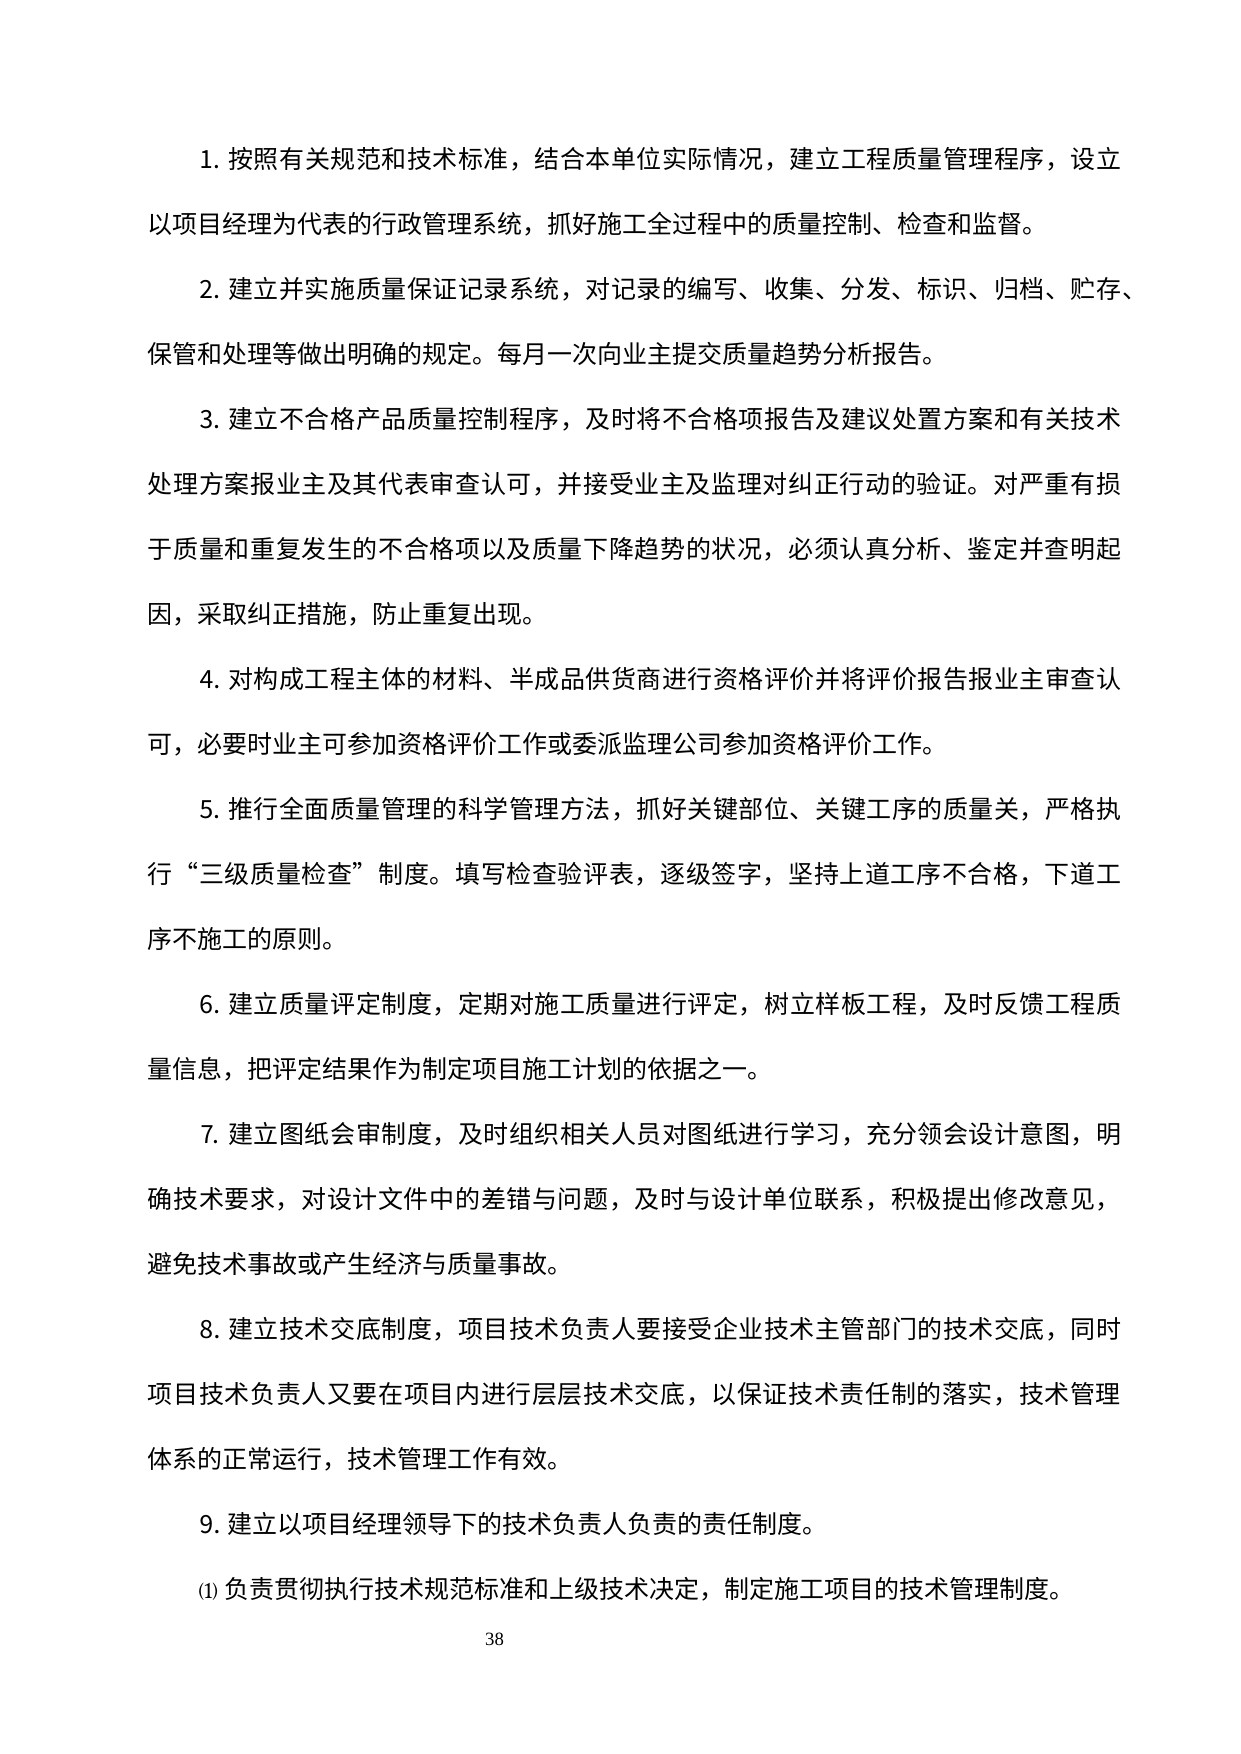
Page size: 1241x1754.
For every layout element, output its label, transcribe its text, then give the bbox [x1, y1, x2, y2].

text ⒐建立以项目经理领导下的技术负责人负责的责任制度。 [148, 1490, 1122, 1555]
text ⑴负责贯彻执行技术规范标准和上级技术决定，制定施工项目的技术管理制度。 [148, 1555, 1122, 1620]
text ⒍建立质量评定制度，定期对施工质量进行评定，树立样板工程，及时反馈工程质量信息，把评定结果作为制定项目施工计划的依据之一。 [148, 970, 1122, 1100]
text ⒊建立不合格产品质量控制程序，及时将不合格项报告及建议处置方案和有关技术处理方案报业主及其代表审查认可，并接受业主及监理对纠正行动的验证。对严重有损于质量和重复发生的不合格项以及质量下降趋势的状况，必须认真分析、鉴定并查明起因，采取纠正措施，防止重复出现。 [148, 385, 1122, 645]
text ⒉建立并实施质量保证记录系统，对记录的编写、收集、分发、标识、归档、贮存、保管和处理等做出明确的规定。每月一次向业主提交质量趋势分析报告。 [148, 255, 1122, 385]
text ⒋对构成工程主体的材料、半成品供货商进行资格评价并将评价报告报业主审查认可，必要时业主可参加资格评价工作或委派监理公司参加资格评价工作。 [148, 645, 1122, 775]
text ⒌推行全面质量管理的科学管理方法，抓好关键部位、关键工序的质量关，严格执行“三级质量检查”制度。填写检查验评表，逐级签字，坚持上道工序不合格，下道工序不施工的原则。 [148, 775, 1122, 970]
text ⒈按照有关规范和技术标准，结合本单位实际情况，建立工程质量管理程序，设立以项目经理为代表的行政管理系统，抓好施工全过程中的质量控制、检查和监督。 [148, 125, 1122, 255]
text ⒏建立技术交底制度，项目技术负责人要接受企业技术主管部门的技术交底，同时项目技术负责人又要在项目内进行层层技术交底，以保证技术责任制的落实，技术管理体系的正常运行，技术管理工作有效。 [148, 1295, 1122, 1490]
text ⒎建立图纸会审制度，及时组织相关人员对图纸进行学习，充分领会设计意图，明确技术要求，对设计文件中的差错与问题，及时与设计单位联系，积极提出修改意见，避免技术事故或产生经济与质量事故。 [148, 1100, 1122, 1295]
